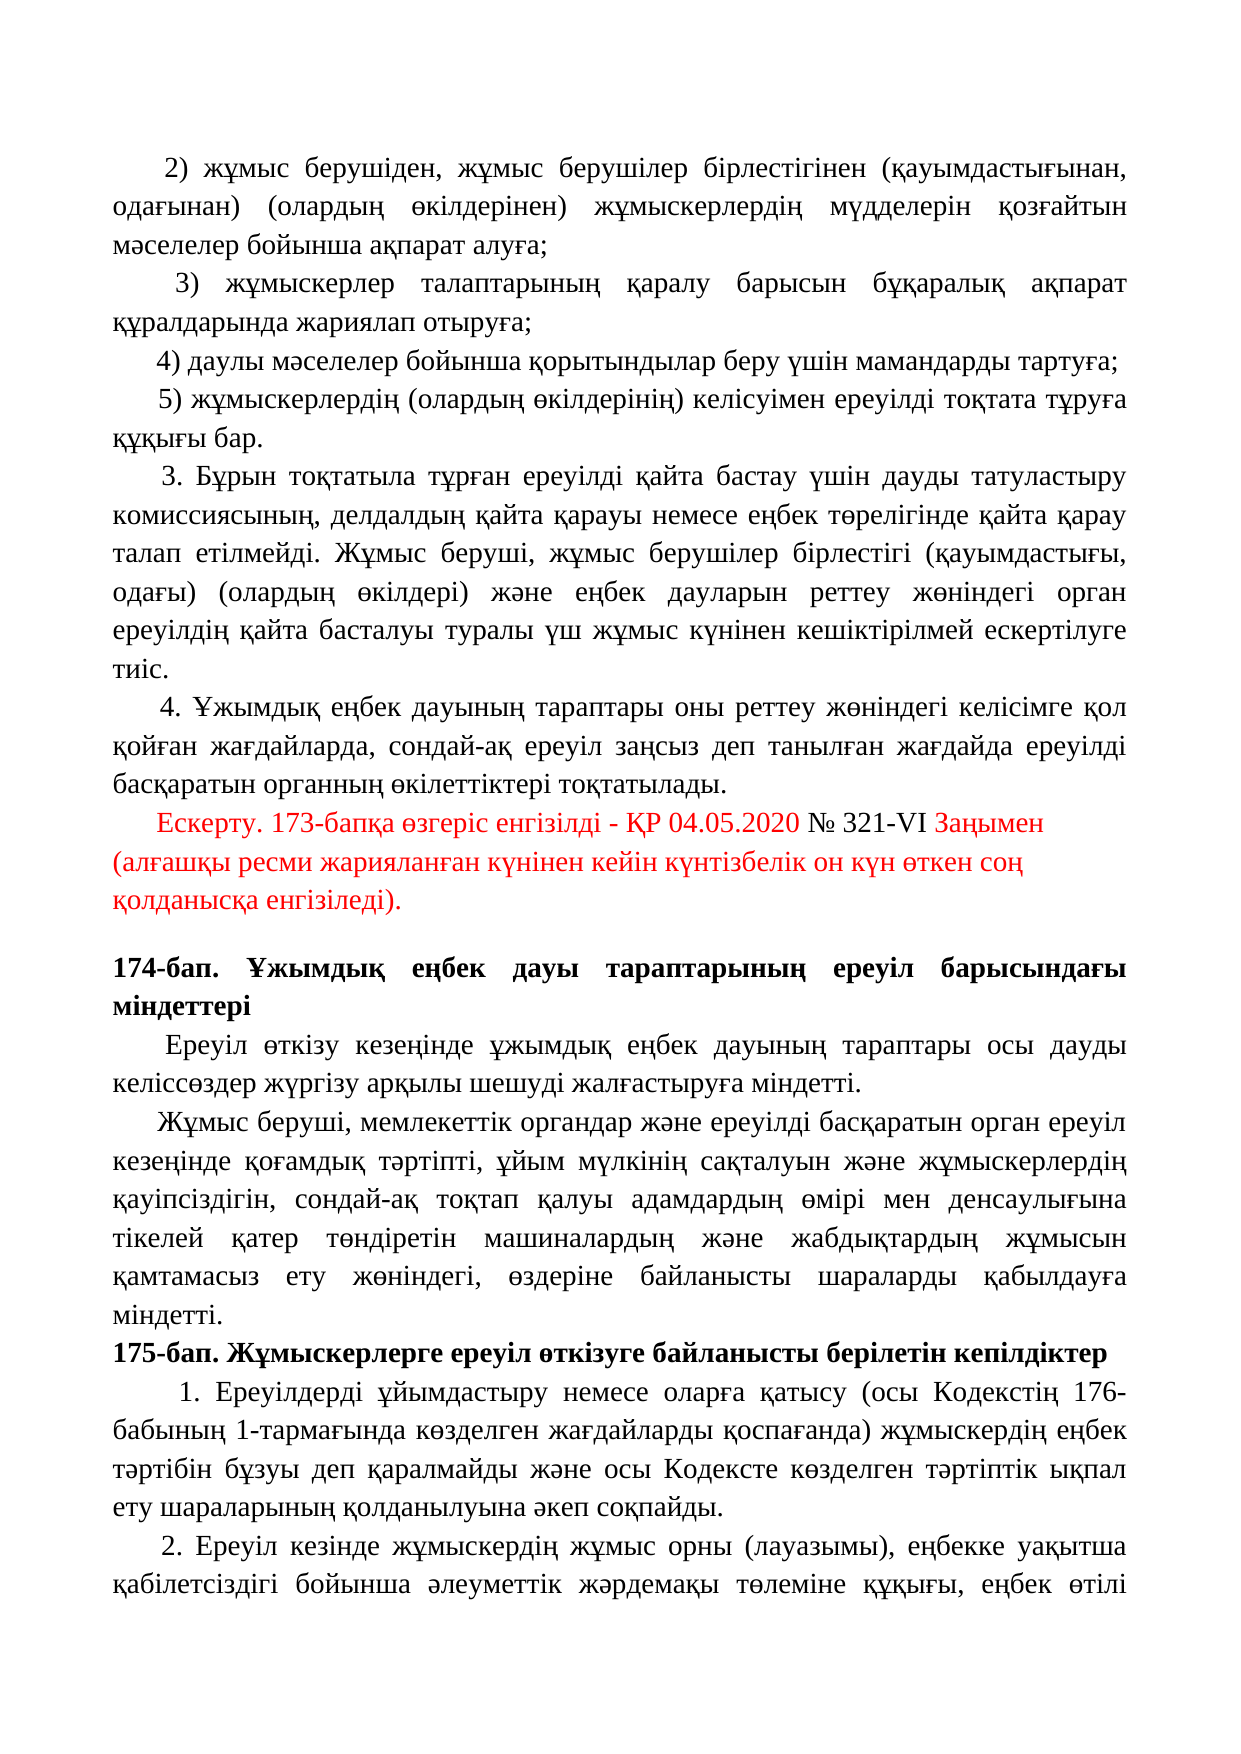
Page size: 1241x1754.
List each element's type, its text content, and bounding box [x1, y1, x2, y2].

text 5) жұмыскерлердің (олардың өкілдерінің) келісуімен ереуілді тоқтата тұруға құқығы бар. [112, 381, 1128, 453]
text 2) жұмыс берушіден, жұмыс берушілер бірлестігінен (қауымдастығынан, одағынан) (олардың өкілдерінен) жұмыскерлердің мүдделерін қозғайтын мәселелер бойынша ақпарат алуға; [112, 150, 1128, 261]
text 4) даулы мәселелер бойынша қорытындылар беру үшін мамандарды тартуға; [112, 343, 1128, 376]
text Ереуіл өткізу кезеңінде ұжымдық еңбек дауының тараптары осы дауды келіссөздер жүргізу арқылы шешуді жалғастыруға міндетті. [112, 1027, 1128, 1099]
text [112, 1528, 1128, 1600]
text Ескерту. 173-бапқа өзгеріс енгізілді - ҚР 04.05.2020 № 321-VI Заңымен (алғашқы ресми жарияланған күнінен кейін күнтізбелік он күн өткен соң қолданысқа енгізіледі). [112, 805, 1128, 946]
text 4. Ұжымдық еңбек дауының тараптары оны реттеу жөніндегі келісімге қол қойған жағдайларда, сондай-ақ ереуіл заңсыз деп танылған жағдайда ереуілді басқаратын органның өкілеттіктері тоқтатылады. [112, 689, 1128, 800]
text 174-бап. Ұжымдық еңбек дауы тараптарының ереуіл барысындағы міндеттері [112, 950, 1128, 1022]
text 3) жұмыскерлер талаптарының қаралу барысын бұқаралық ақпарат құралдарында жариялап отыруға; [112, 266, 1128, 338]
text 175-бап. Жұмыскерлерге ереуіл өткізуге байланысты берілетін кепілдіктер [112, 1335, 1128, 1369]
text 1. Ереуілдерді ұйымдастыру немесе оларға қатысу (осы Кодекстің 176-бабының 1-тармағында көзделген жағдайларды қоспағанда) жұмыскердің еңбек тәртібін бұзуы деп қаралмайды және осы Кодексте көзделген тәртіптік ықпал ету шараларының қолданылуына әкеп соқпайды. [112, 1374, 1128, 1523]
text Жұмыс беруші, мемлекеттік органдар және ереуілді басқаратын орган ереуіл кезеңінде қоғамдық тәртіпті, ұйым мүлкінің сақталуын және жұмыскерлердің қауіпсіздігін, сондай-ақ тоқтап қалуы адамдардың өмірі мен денсаулығына тікелей қатер төндіретін машиналардың және жабдықтардың жұмысын қамтамасыз ету жөніндегі, өздеріне байланысты шараларды қабылдауға міндетті. [112, 1104, 1128, 1330]
text 3. Бұрын тоқтатыла тұрған ереуілді қайта бастау үшін дауды татуластыру комиссиясының, делдалдың қайта қарауы немесе еңбек төрелігінде қайта қарау талап етілмейді. Жұмыс беруші, жұмыс берушілер бірлестігі (қауымдастығы, одағы) (олардың өкілдері) және еңбек дауларын реттеу жөніндегі орган ереуілдің қайта басталуы туралы үш жұмыс күнінен кешіктірілмей ескертілуге тиіс. [112, 458, 1128, 684]
